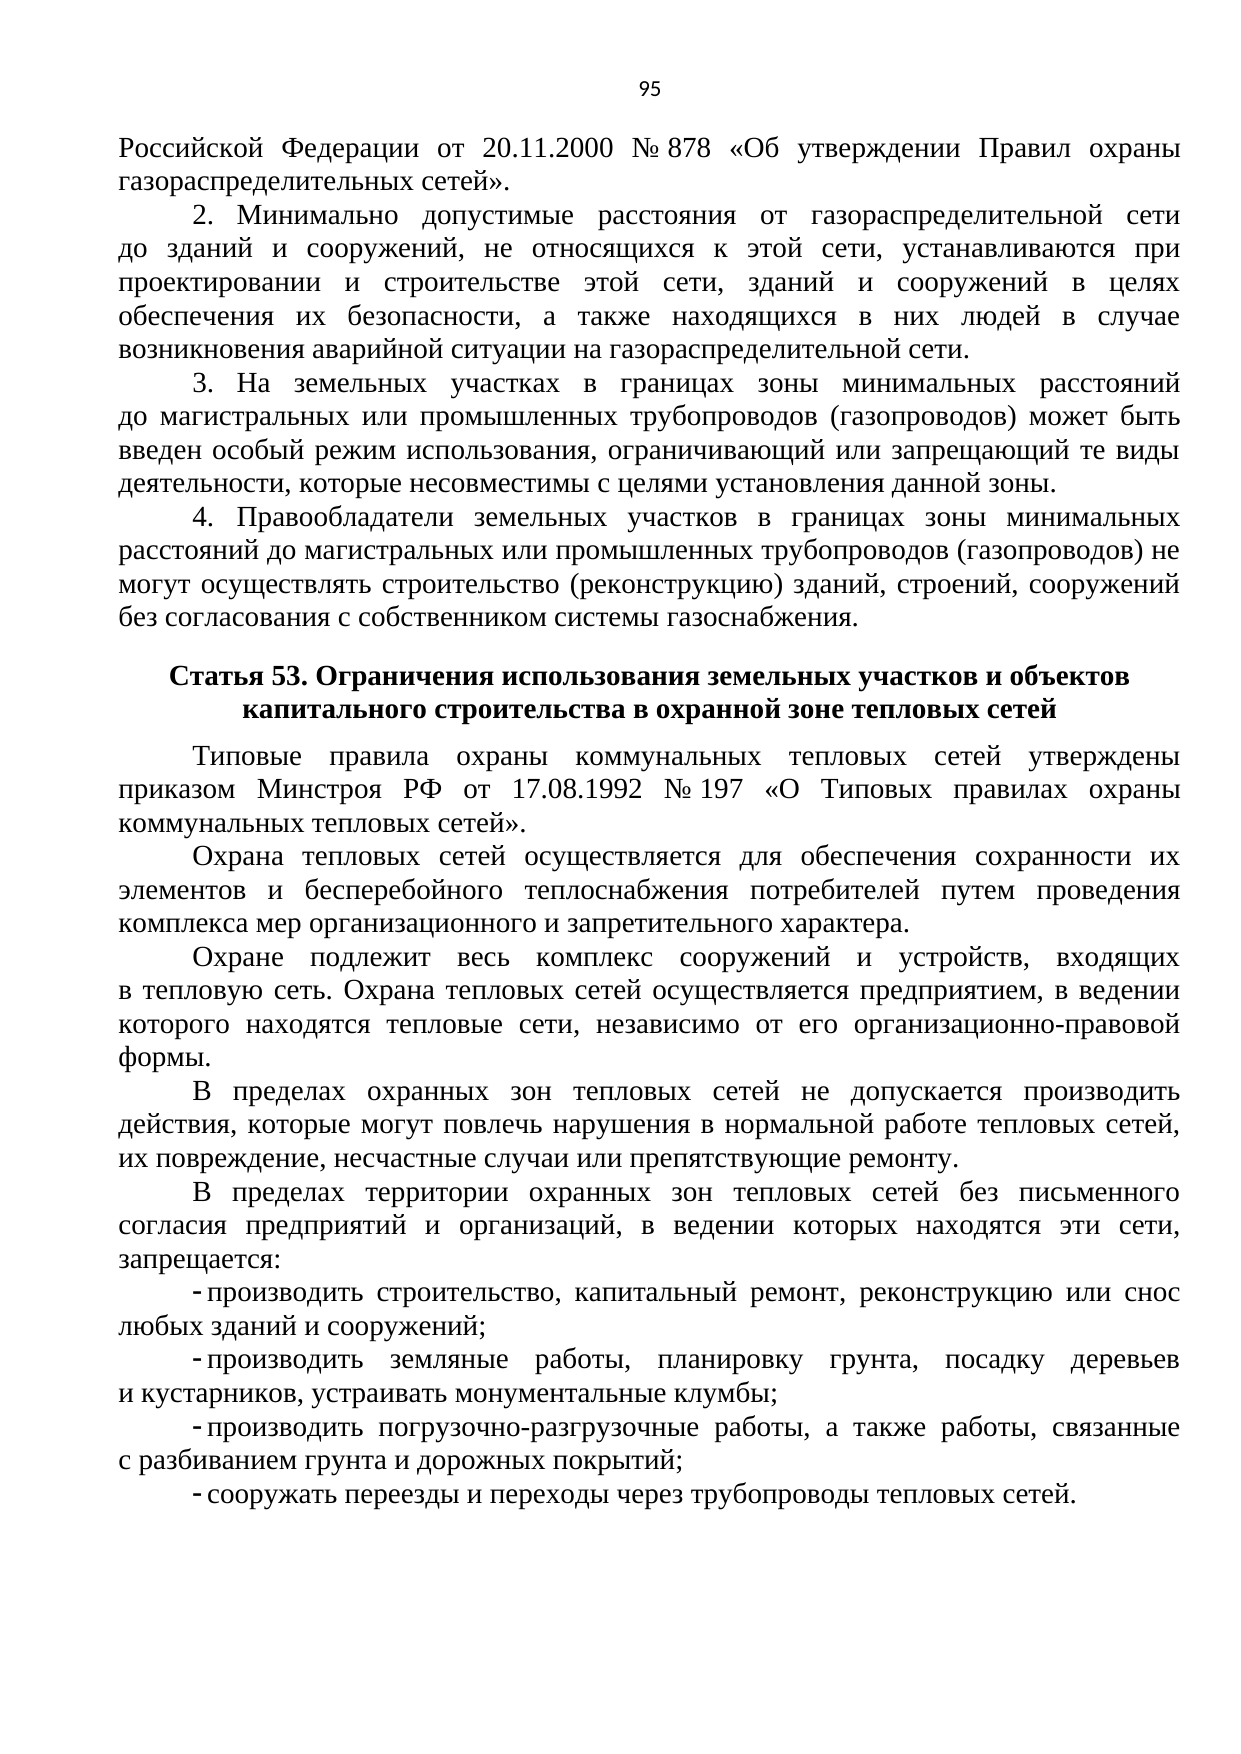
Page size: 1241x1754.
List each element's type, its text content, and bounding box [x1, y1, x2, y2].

text Охрана тепловых сетей осуществляется для обеспечения сохранности их элементов и бесперебойного теплоснабжения потребителей путем проведения комплекса мер организационного и запретительного характера. [118, 838, 1181, 939]
text Типовые правила охраны коммунальных тепловых сетей утверждены приказом Минстроя РФ от 17.08.1992 № 197 «О Типовых правилах охраны коммунальных тепловых сетей». [118, 738, 1181, 838]
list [118, 130, 1181, 197]
list производить погрузочно-разгрузочные работы, а также работы, связанные с разбиванием грунта и дорожных покрытий; [118, 1409, 1181, 1476]
list производить земляные работы, планировку грунта, посадку деревьев и кустарников, устраивать монументальные клумбы; [118, 1341, 1181, 1409]
text В пределах охранных зон тепловых сетей не допускается производить действия, которые могут повлечь нарушения в нормальной работе тепловых сетей, их повреждение, несчастные случаи или препятствующие ремонту. [118, 1073, 1181, 1174]
list Правообладатели земельных участков в границах зоны минимальных расстояний до магистральных или промышленных трубопроводов (газопроводов) не могут осуществлять строительство (реконструкцию) зданий, строений, сооружений без согласования с собственником системы газоснабжения. [118, 499, 1181, 633]
list На земельных участках в границах зоны минимальных расстояний до магистральных или промышленных трубопроводов (газопроводов) может быть введен особый режим использования, ограничивающий или запрещающий те виды деятельности, которые несовместимы с целями установления данной зоны. [118, 365, 1181, 499]
text В пределах территории охранных зон тепловых сетей без письменного согласия предприятий и организаций, в ведении которых находятся эти сети, запрещается: [118, 1174, 1181, 1274]
text Статья 53. Ограничения использования земельных участков и объектов капитального строительства в охранной зоне тепловых сетей [118, 658, 1181, 725]
text Охране подлежит весь комплекс сооружений и устройств, входящих в тепловую сеть. Охрана тепловых сетей осуществляется предприятием, в ведении которого находятся тепловые сети, независимо от его организационно-правовой формы. [118, 939, 1181, 1073]
list сооружать переезды и переходы через трубопроводы тепловых сетей. [118, 1476, 1181, 1509]
list Минимально допустимые расстояния от газораспределительной сети до зданий и сооружений, не относящихся к этой сети, устанавливаются при проектировании и строительстве этой сети, зданий и сооружений в целях обеспечения их безопасности, а также находящихся в них людей в случае возникновения аварийной ситуации на газораспределительной сети. [118, 197, 1181, 365]
list производить строительство, капитальный ремонт, реконструкцию или снос любых зданий и сооружений; [118, 1274, 1181, 1341]
